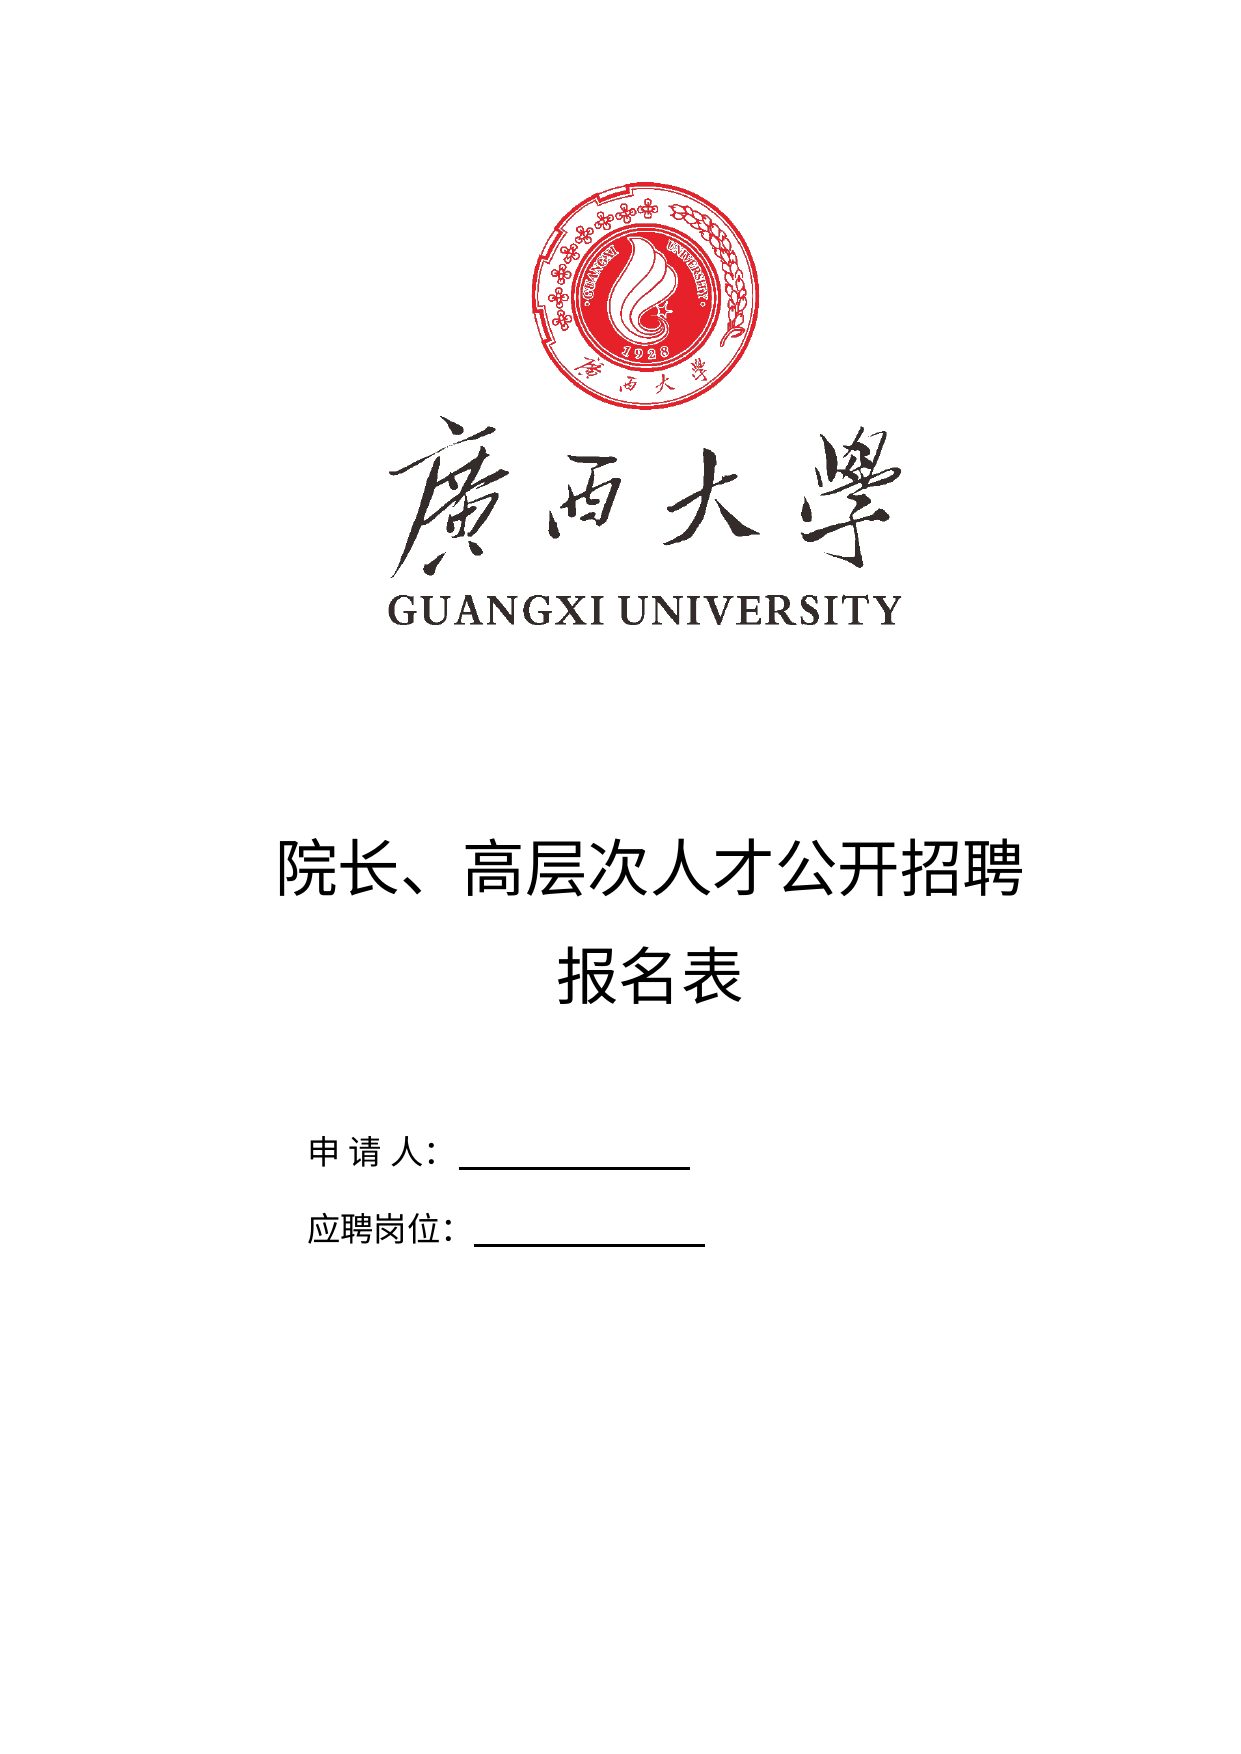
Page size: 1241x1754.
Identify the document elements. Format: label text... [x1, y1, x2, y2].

picture [388, 182, 902, 625]
text 院长、高层次人才公开招聘 [207, 819, 1092, 909]
text 应聘岗位： [207, 1190, 1092, 1254]
text 报名表 [207, 927, 1092, 1018]
text 申请人： [207, 1113, 1092, 1177]
